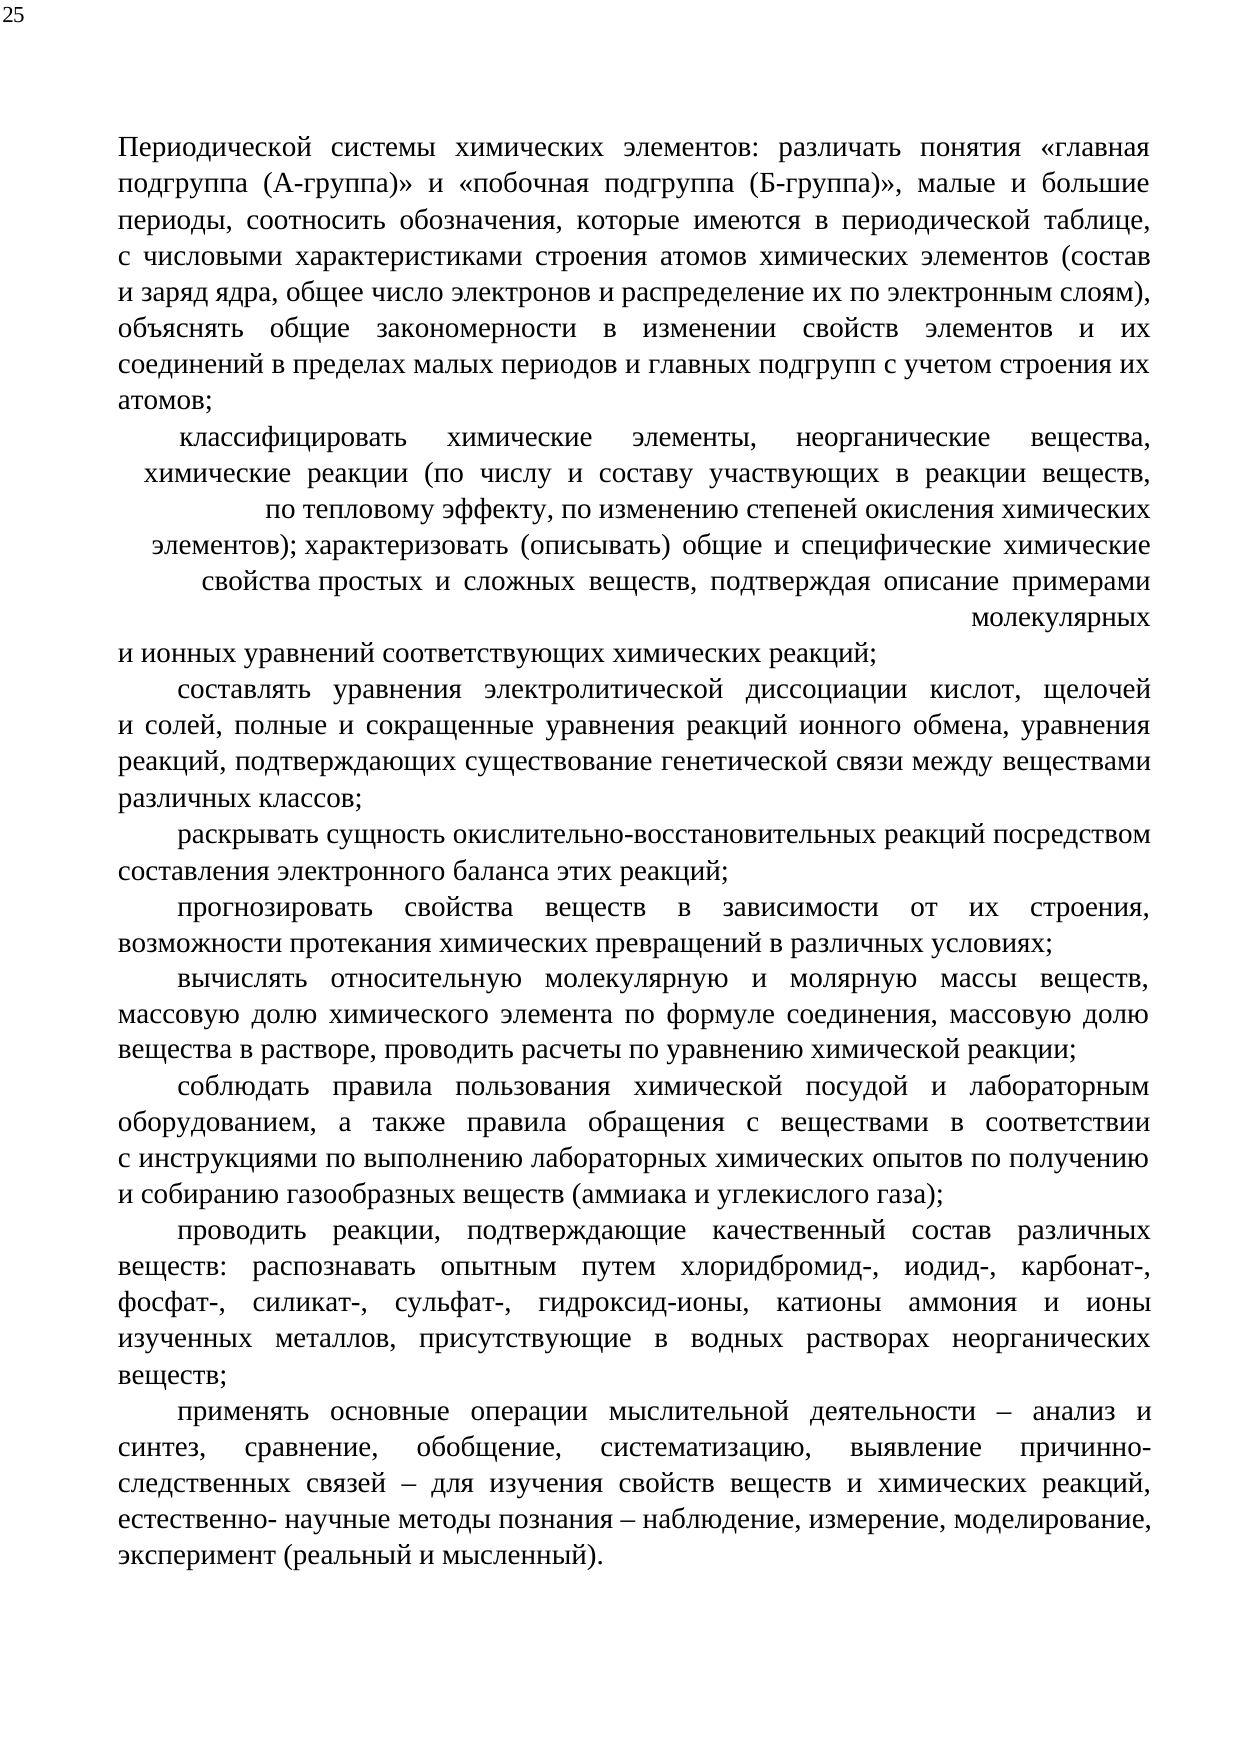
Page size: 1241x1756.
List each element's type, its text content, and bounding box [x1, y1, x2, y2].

text классифицировать химические элементы, неорганические вещества, химические реакции (по числу и составу участвующих в реакции веществ, по тепловому эффекту, по изменению степеней окисления химических элементов); характеризовать (описывать) общие и специфические химические свойства простых и сложных веществ, подтверждая описание примерами молекулярных [118, 419, 1151, 633]
text прогнозировать свойства веществ в зависимости от их строения, возможности протекания химических превращений в различных условиях; [118, 889, 1150, 959]
text составлять уравнения электролитической диссоциации кислот, щелочей и солей, полные и сокращенные уравнения реакций ионного обмена, уравнения реакций, подтверждающих существование генетической связи между веществами различных классов; [118, 671, 1151, 813]
text Периодической системы химических элементов: различать понятия «главная подгруппа (А-группа)» и «побочная подгруппа (Б-группа)», малые и большие периоды, соотносить обозначения, которые имеются в периодической таблице, с числовыми характеристиками строения атомов химических элементов (состав и заряд ядра, общее число электронов и распределение их по электронным слоям), объяснять общие закономерности в изменении свойств элементов и их соединений в пределах малых периодов и главных подгрупп с учетом строения их атомов; [118, 129, 1151, 416]
text раскрывать сущность окислительно-восстановительных реакций посредством составления электронного баланса этих реакций; [118, 816, 1151, 886]
text соблюдать правила пользования химической посудой и лабораторным оборудованием, а также правила обращения с веществами в соответствии с инструкциями по выполнению лабораторных химических опытов по получению и собиранию газообразных веществ (аммиака и углекислого газа); [118, 1068, 1150, 1209]
text проводить реакции, подтверждающие качественный состав различных веществ: распознавать опытным путем хлоридбромид-, иодид-, карбонат-, фосфат-, силикат-, сульфат-, гидроксид-ионы, катионы аммония и ионы изученных металлов, присутствующие в водных растворах неорганических веществ; [118, 1212, 1151, 1390]
text применять основные операции мыслительной деятельности – анализ и синтез, сравнение, обобщение, систематизацию, выявление причинно-следственных связей – для изучения свойств веществ и химических реакций, естественно- научные методы познания – наблюдение, измерение, моделирование, эксперимент (реальный и мысленный). [118, 1393, 1152, 1571]
text вычислять относительную молекулярную и молярную массы веществ, массовую долю химического элемента по формуле соединения, массовую долю вещества в растворе, проводить расчеты по уравнению химической реакции; [118, 961, 1150, 1065]
text и ионных уравнений соответствующих химических реакций; [118, 636, 1166, 669]
